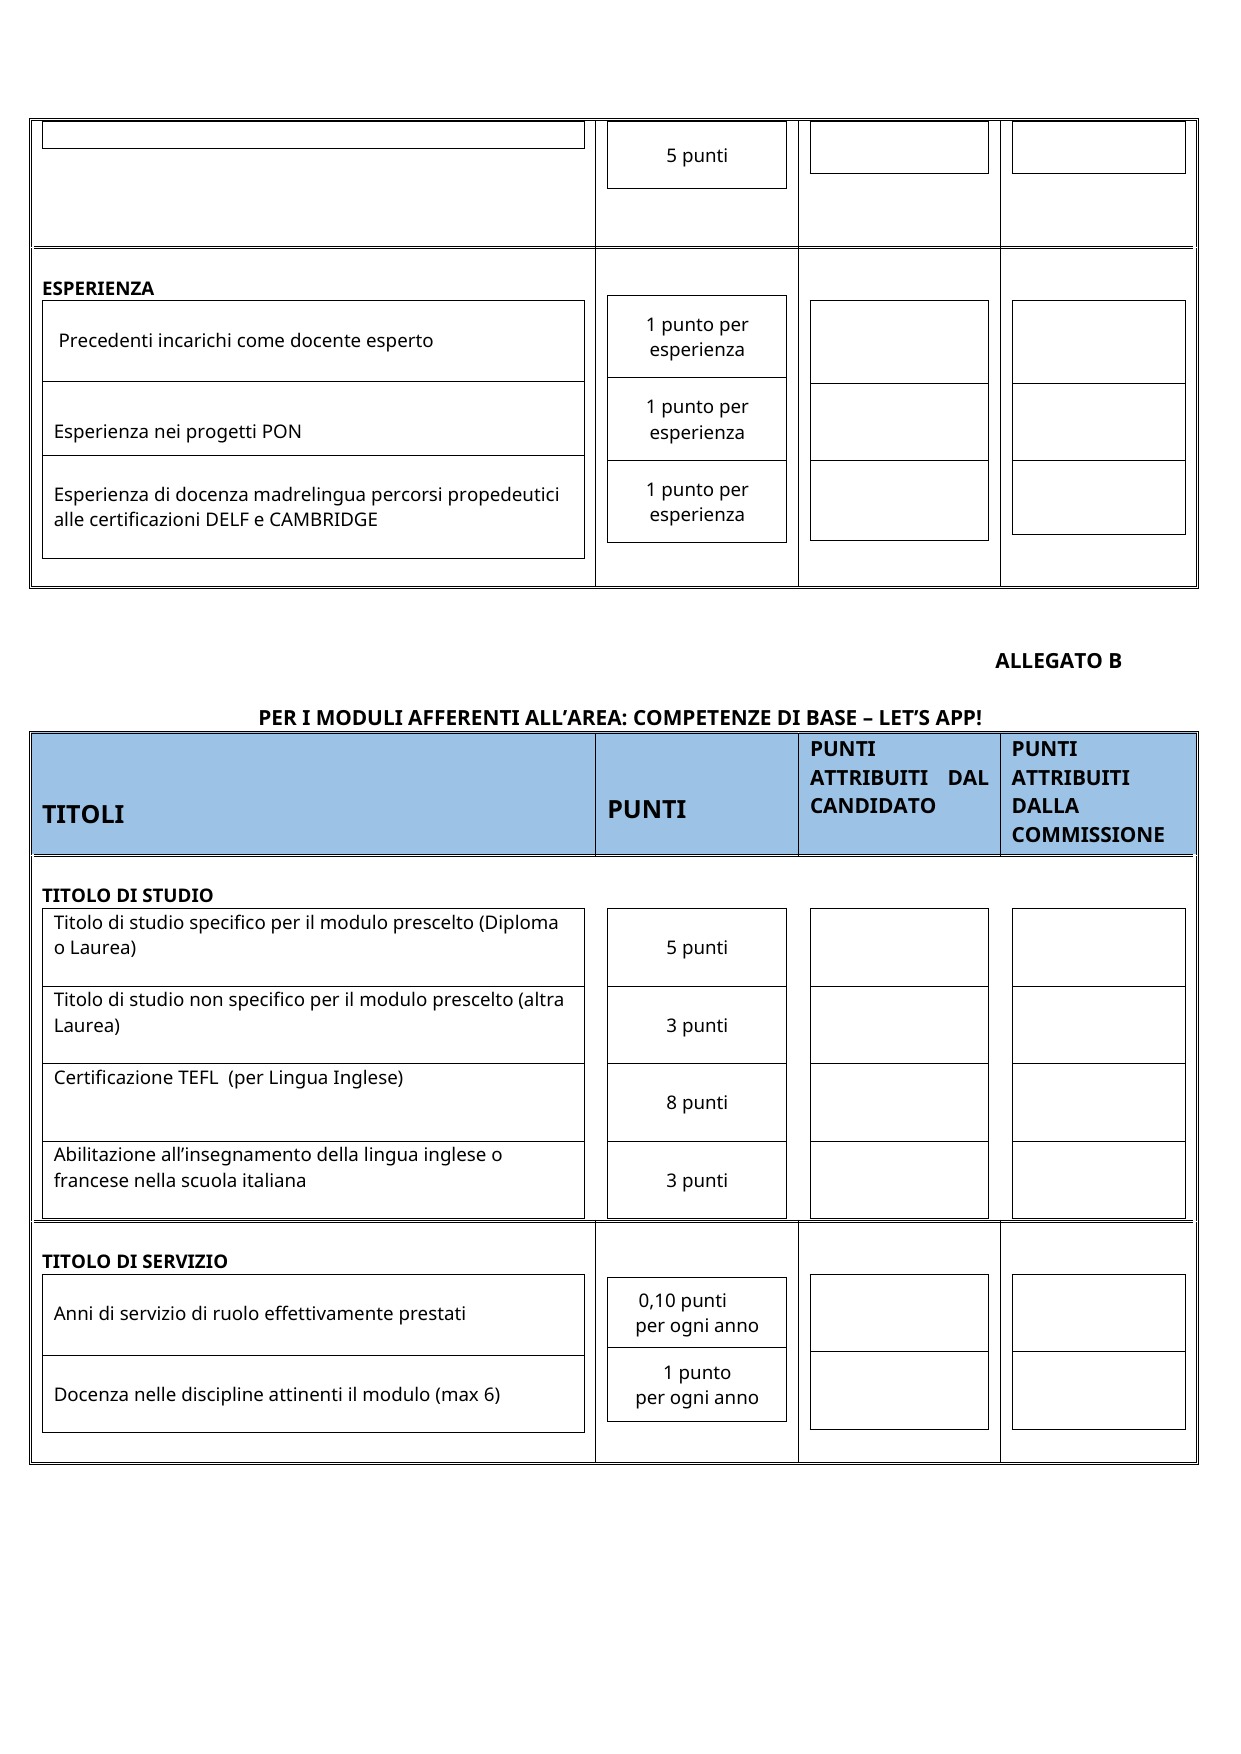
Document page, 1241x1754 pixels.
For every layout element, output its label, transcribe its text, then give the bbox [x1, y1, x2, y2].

table_cell [799, 249, 1000, 586]
table_cell [596, 249, 798, 586]
table_header PUNTI [596, 734, 798, 854]
table_cell [596, 121, 798, 246]
table_cell [1000, 854, 1196, 1219]
table_header PUNTI ATTRIBUITI DALLA COMMISSIONE [1001, 734, 1196, 854]
table_cell [1001, 246, 1197, 586]
text PER I MODULI AFFERENTI ALL’AREA: COMPETENZE DI BASE – LET’S APP! [118, 703, 1122, 731]
table_cell ESPERIENZA [31, 246, 595, 586]
table_cell [799, 857, 1000, 1219]
table_cell TITOLO DI STUDIO [32, 854, 596, 1219]
table_cell FORMAZIONE [32, 121, 595, 246]
table_cell [596, 1223, 798, 1462]
text ALLEGATO B [118, 646, 1122, 674]
table_cell [596, 857, 798, 1219]
table_cell [1001, 1220, 1196, 1462]
table_cell [799, 1223, 1000, 1462]
table_cell [799, 121, 1000, 246]
table_header PUNTI ATTRIBUITI DAL CANDIDATO [799, 734, 1000, 854]
table_cell TITOLO DI SERVIZIO [32, 1220, 595, 1462]
table_cell [1001, 121, 1196, 246]
table_header TITOLI [32, 734, 595, 854]
